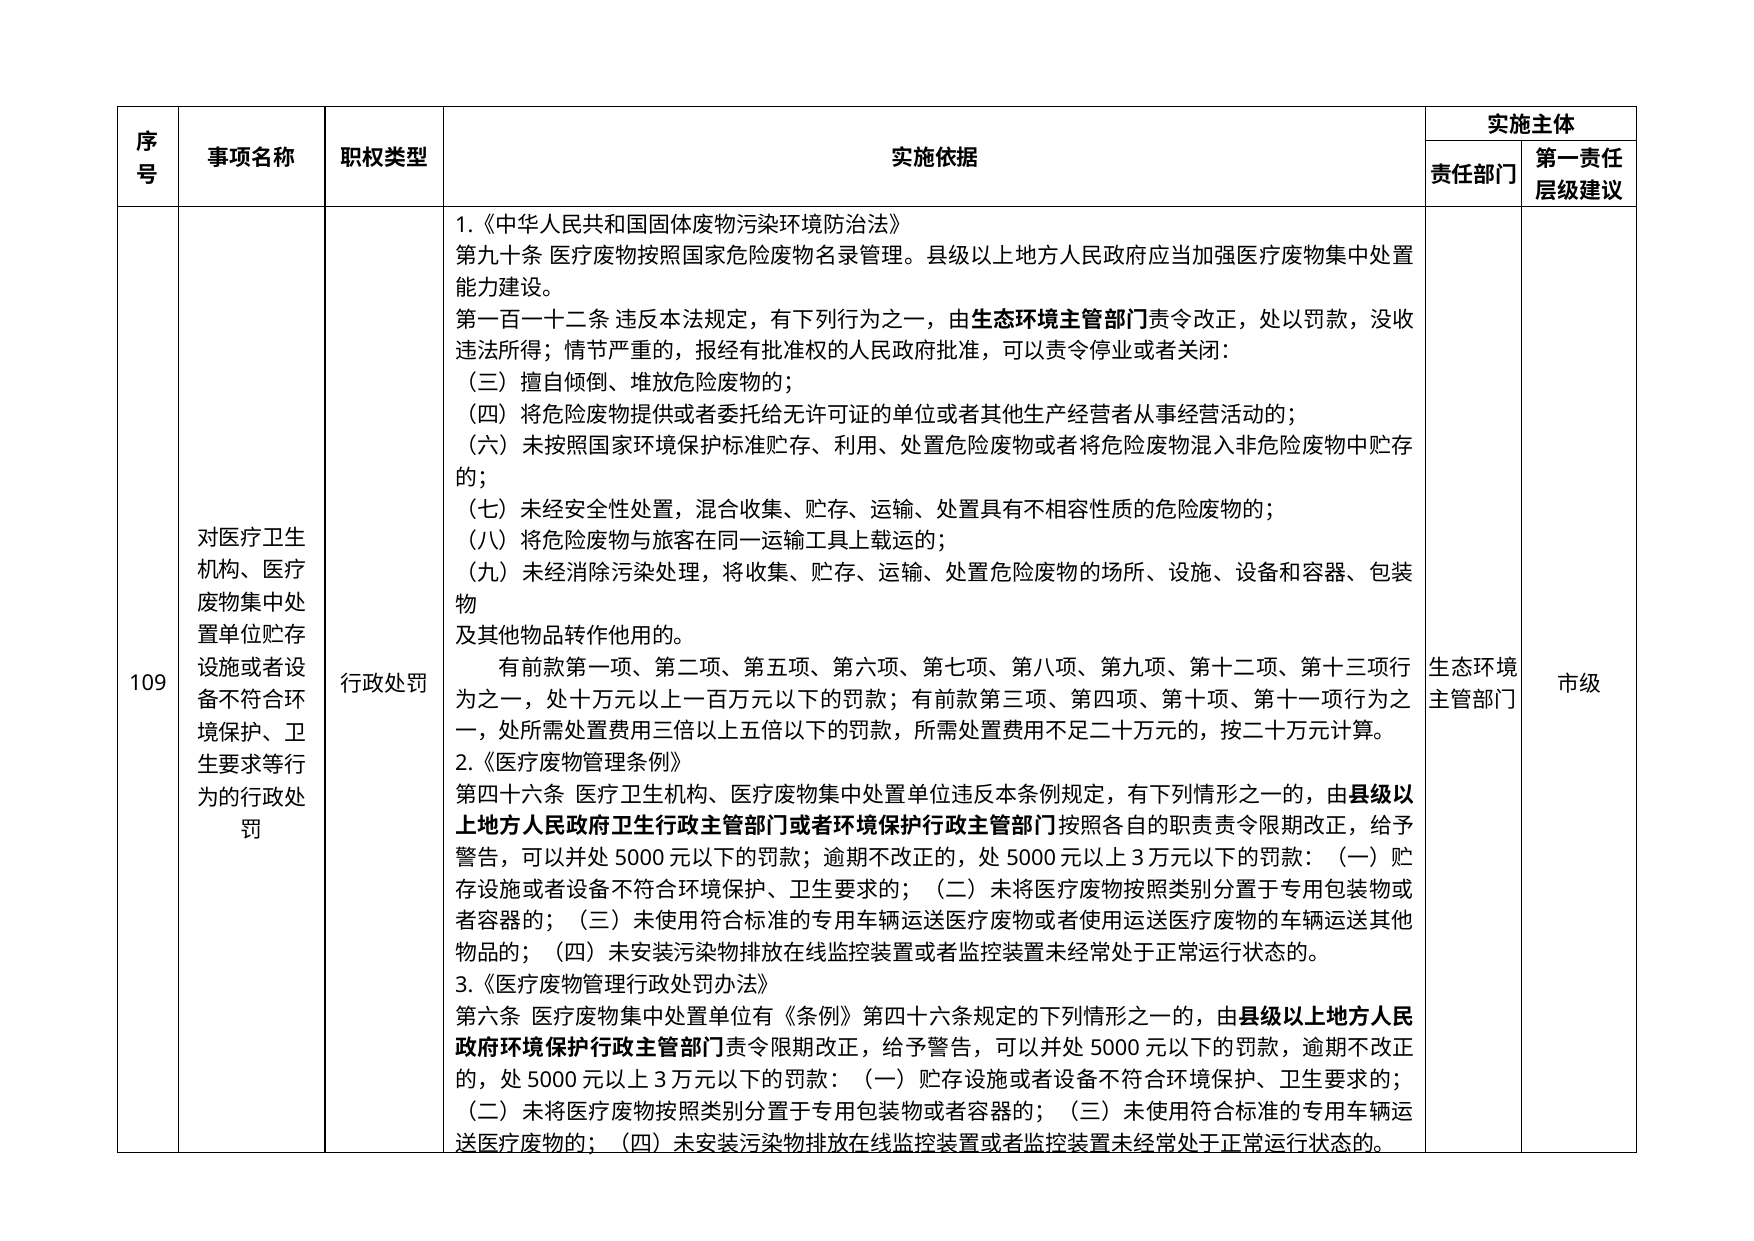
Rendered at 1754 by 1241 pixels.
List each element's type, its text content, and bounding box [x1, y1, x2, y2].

table_cell 生态环境主管部门 [1426, 207, 1521, 1152]
table_header 实施依据 [444, 107, 1425, 206]
table_cell 第一责任层级建议 [1522, 141, 1636, 206]
table_header 实施主体 [1426, 107, 1636, 139]
table_cell 行政处罚 [326, 207, 443, 1152]
table_header 序号 [118, 107, 178, 206]
table_cell 责任部门 [1426, 141, 1521, 206]
table_cell 1.《中华人民共和国固体废物污染环境防治法》 第九十条 医疗废物按照国家危险废物名录管理。县级以上地方人民政府应当加强医疗废物集中处置能力建设。 第一百一十二条 违反本法规定，有下列行为之一，由生态环境主管部门责令改正，处以罚款，没收违法所得；情节严重的，报经有批准权的人民政府批准，可以责令停业或者关闭： （三）擅自倾倒、堆放危险废物的； （四）将危险废物提供或者委托给无许可证的单位或者其他生产经营者从事经营活动的； （六）未按照国家环境保护标准贮存、利用、处置危险废物或者将危险废物混入非危险废物中贮存的； （七）未经安全性处置，混合收集、贮存、运输、处置具有不相容性质的危险废物的； （八）将危险废物与旅客在同一运输工具上载运的； （九）未经消除污染处理，将收集、贮存、运输、处置危险废物的场所、设施、设备和容器、包装物 及其他物品转作他用的。 有前款第一项、第二项、第五项、第六项、第七项、第八项、第九项、第十二项、第十三项行为之一，处十万元以上一百万元以下的罚款；有前款第三项、第四项、第十项、第十一项行为之一，处所需处置费用三倍以上五倍以下的罚款，所需处置费用不足二十万元的，按二十万元计算。 2.《医疗废物管理条例》 第四十六条 医疗卫生机构、医疗废物集中处置单位违反本条例规定，有下列情形之一的，由县级以上地方人民政府卫生行政主管部门或者环境保护行政主管部门按照各自的职责责令限期改正，给予警告，可以并处5000元以下的罚款；逾期不改正的，处5000元以上3万元以下的罚款：（一）贮存设施或者设备不符合环境保护、卫生要求的；（二）未将医疗废物按照类别分置于专用包装物或者容器的；（三）未使用符合标准的专用车辆运送医疗废物或者使用运送医疗废物的车辆运送其他物品的；（四）未安装污染物排放在线监控装置或者监控装置未经常处于正常运行状态的。 3.《医疗废物管理行政处罚办法》 第六条 医疗废物集中处置单位有《条例》第四十六条规定的下列情形之一的，由县级以上地方人民政府环境保护行政主管部门责令限期改正，给予警告，可以并处5000元以下的罚款，逾期不改正的，处5000元以上3万元以下的罚款：（一）贮存设施或者设备不符合环境保护、卫生要求的；（二）未将医疗废物按照类别分置于专用包装物或者容器的；（三）未使用符合标准的专用车辆运送医疗废物的；（四）未安装污染物排放在线监控装置或者监控装置未经常处于正常运行状态的。 [444, 207, 1425, 1152]
table_cell 109 [118, 207, 178, 1152]
table_header 职权类型 [326, 107, 443, 206]
table_cell 市级 [1522, 207, 1636, 1152]
table_cell 对医疗卫生机构、医疗废物集中处置单位贮存设施或者设备不符合环境保护、卫生要求等行为的行政处罚 [179, 207, 324, 1152]
table_header 事项名称 [179, 107, 324, 206]
